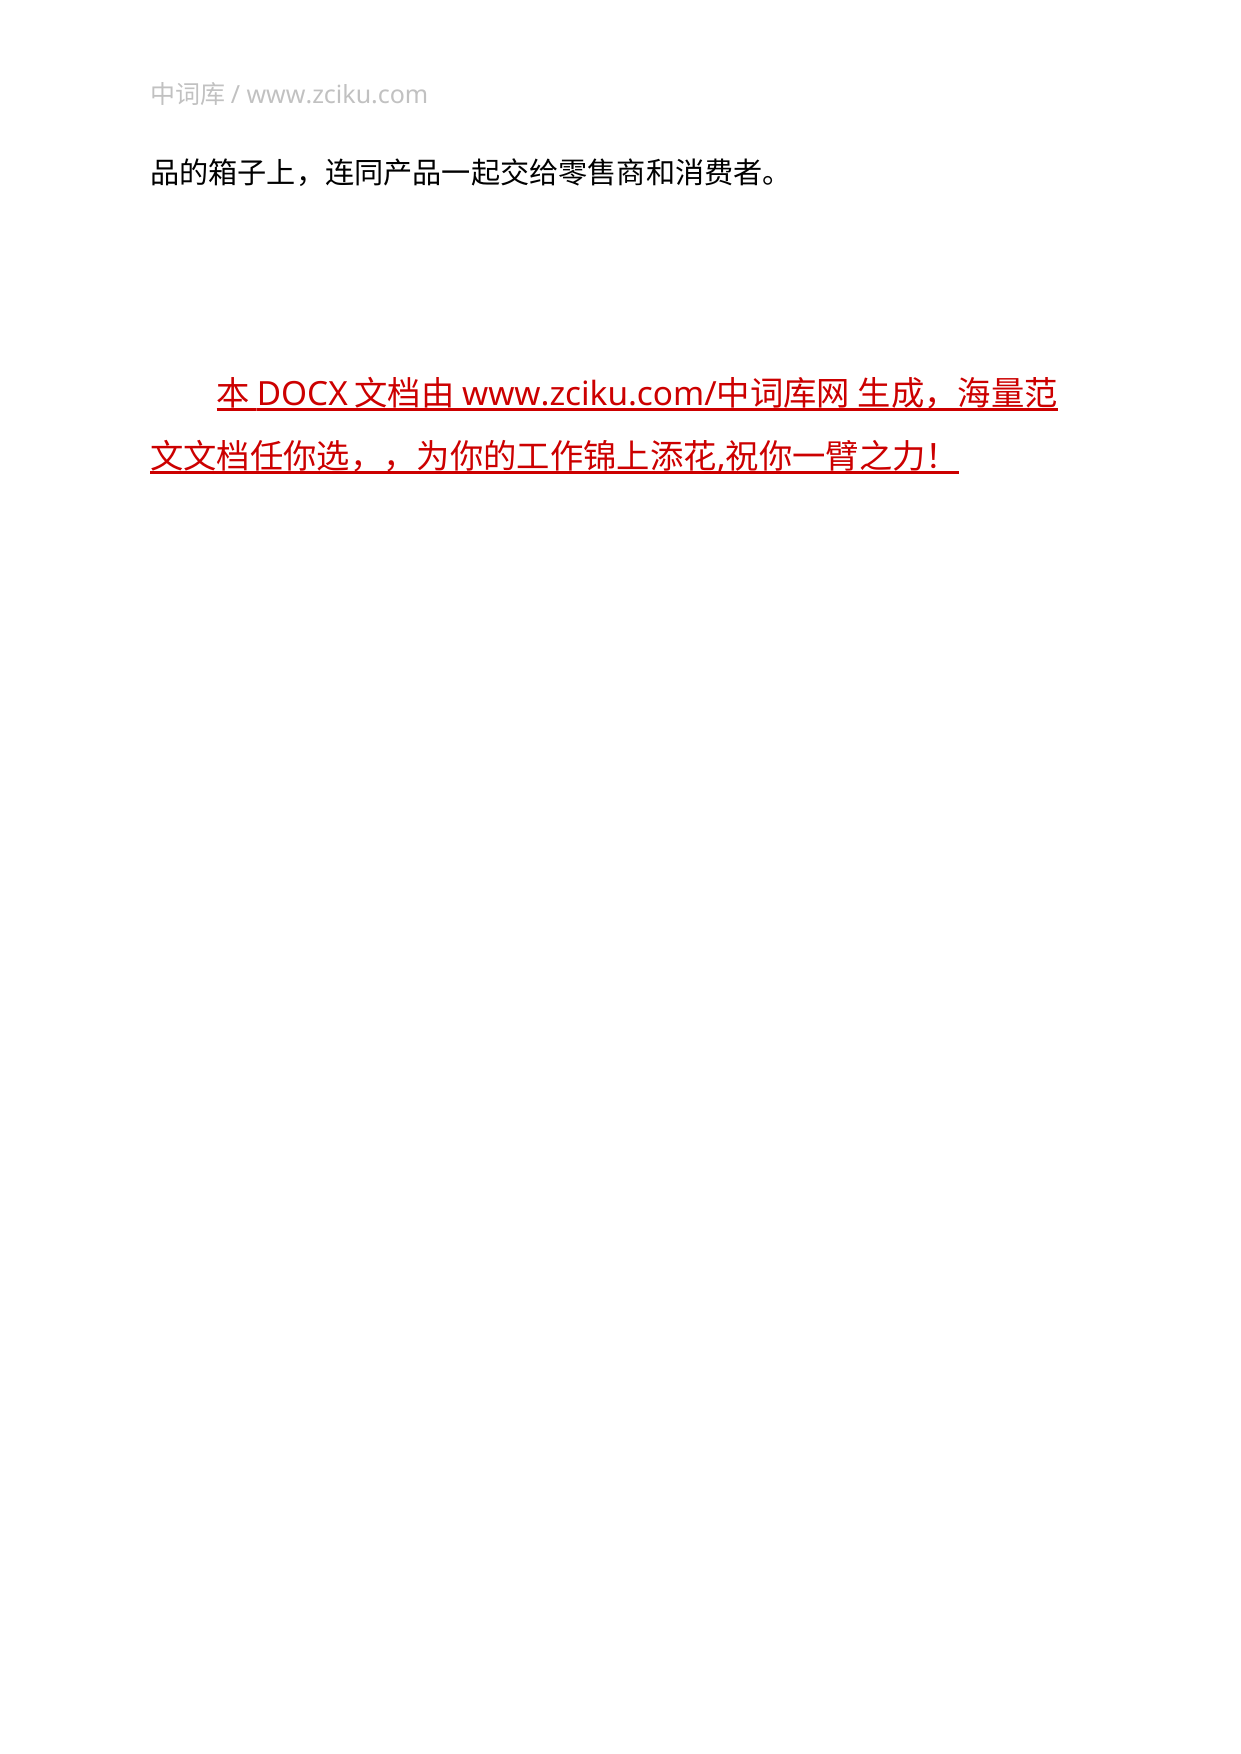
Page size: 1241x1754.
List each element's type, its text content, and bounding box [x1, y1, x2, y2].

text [150, 150, 1090, 192]
text 本DOCX文档由 www.zciku.com/中词库网 生成，海量范文文档任你选，，为你的工作锦上添花,祝你一臂之力！ [150, 367, 1090, 478]
